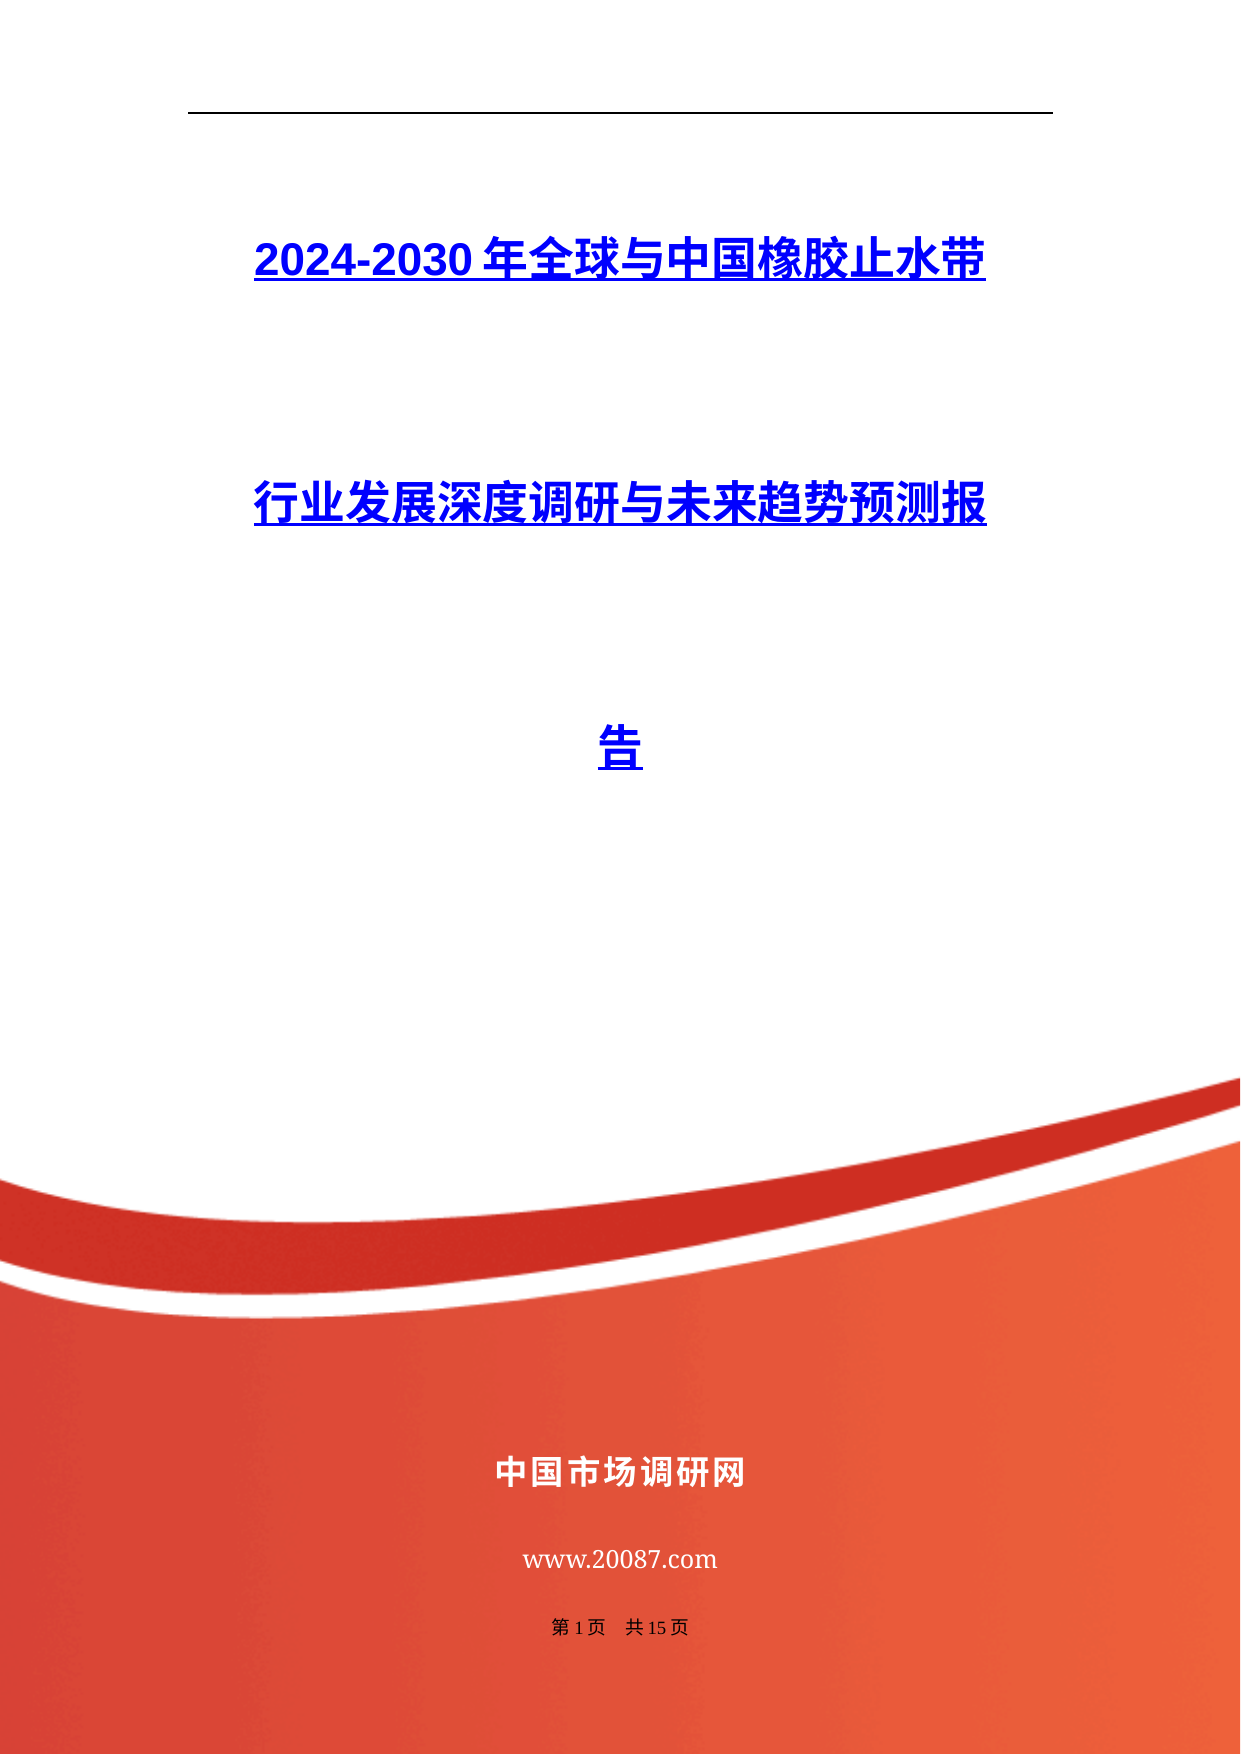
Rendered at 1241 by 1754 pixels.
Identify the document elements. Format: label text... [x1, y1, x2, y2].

table_header 2024-2030年全球与中国橡胶止水带行业发展深度调研与未来趋势预测报告 [188, 207, 1053, 871]
text www.20087.com [187, 1526, 1053, 1591]
picture [0, 1006, 1241, 1754]
subtitle 中国市场调研网 [187, 1437, 1053, 1502]
